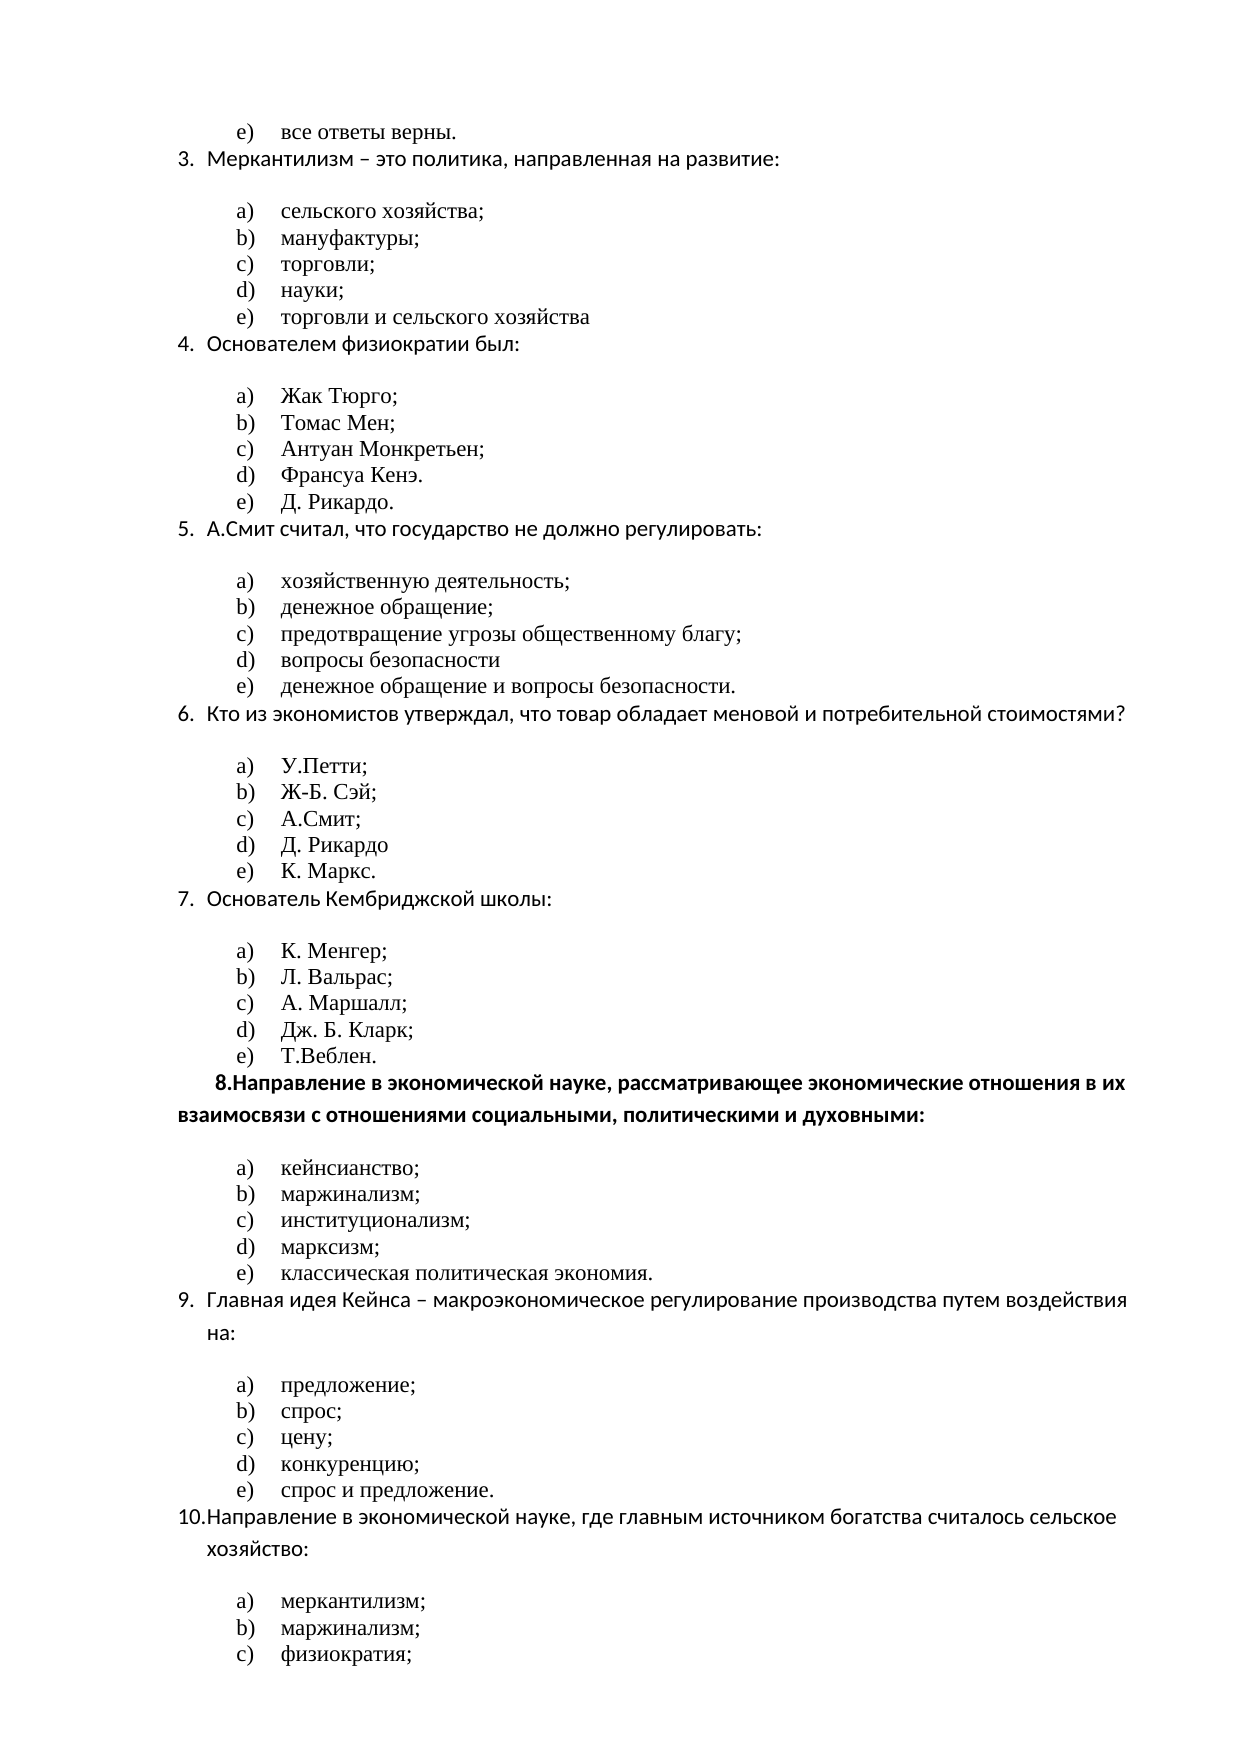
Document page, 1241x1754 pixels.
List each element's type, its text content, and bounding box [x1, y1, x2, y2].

list 6. Кто из экономистов утверждал, что товар обладает меновой и потребительной стоимостями? [177, 699, 1152, 727]
list хозяйственную деятельность; [177, 567, 1152, 593]
list конкуренцию; [177, 1450, 1152, 1476]
list классическая политическая экономия. [177, 1259, 1152, 1285]
list 5. А.Смит считал, что государство не должно регулировать: [177, 514, 1152, 542]
list К. Маркс. [177, 857, 1152, 884]
list маржинализм; [177, 1614, 1152, 1640]
list Д. Рикардо. [177, 488, 1152, 514]
list все ответы верны. [177, 118, 1152, 144]
list Антуан Монкретьен; [177, 435, 1152, 461]
list маржинализм; [177, 1180, 1152, 1206]
list 4. Основателем физиократии был: [177, 329, 1152, 357]
list 3. Меркантилизм – это политика, направленная на развитие: [177, 144, 1152, 172]
list сельского хозяйства; [177, 197, 1152, 224]
list спрос; [177, 1397, 1152, 1423]
list кейнсианство; [177, 1154, 1152, 1180]
list Дж. Б. Кларк; [177, 1016, 1152, 1042]
list 9. Главная идея Кейнса – макроэкономическое регулирование производства путем воздействия на: [177, 1285, 1152, 1346]
list меркантилизм; [177, 1588, 1152, 1614]
list физиократия; [177, 1640, 1152, 1667]
list Л. Вальрас; [177, 963, 1152, 989]
list Ж-Б. Сэй; [177, 778, 1152, 804]
list мануфактуры; [177, 224, 1152, 250]
list институционализм; [177, 1206, 1152, 1233]
list А. Маршалл; [177, 989, 1152, 1016]
list цену; [177, 1423, 1152, 1450]
list Жак Тюрго; [177, 382, 1152, 409]
list Томас Мен; [177, 409, 1152, 435]
list Франсуа Кенэ. [177, 461, 1152, 488]
list торговли и сельского хозяйства [177, 303, 1152, 329]
list денежное обращение; [177, 593, 1152, 620]
list науки; [177, 277, 1152, 303]
list спрос и предложение. [177, 1476, 1152, 1502]
list У.Петти; [177, 752, 1152, 778]
text 8.Направление в экономической науке, рассматривающее экономические отношения в их взаимосвязи с отношениями социальными, политическими и духовными: [177, 1068, 1152, 1129]
list предотвращение угрозы общественному благу; [177, 620, 1152, 646]
list вопросы безопасности [177, 646, 1152, 672]
list 10. Направление в экономической науке, где главным источником богатства считалось сельское хозяйство: [177, 1502, 1152, 1563]
list Д. Рикардо [177, 831, 1152, 857]
list предложение; [177, 1371, 1152, 1397]
list марксизм; [177, 1233, 1152, 1259]
list денежное обращение и вопросы безопасности. [177, 672, 1152, 699]
list торговли; [177, 250, 1152, 277]
list К. Менгер; [177, 937, 1152, 963]
list А.Смит; [177, 804, 1152, 831]
list Т.Веблен. [177, 1042, 1152, 1068]
list 7. Основатель Кембриджской школы: [177, 884, 1152, 912]
